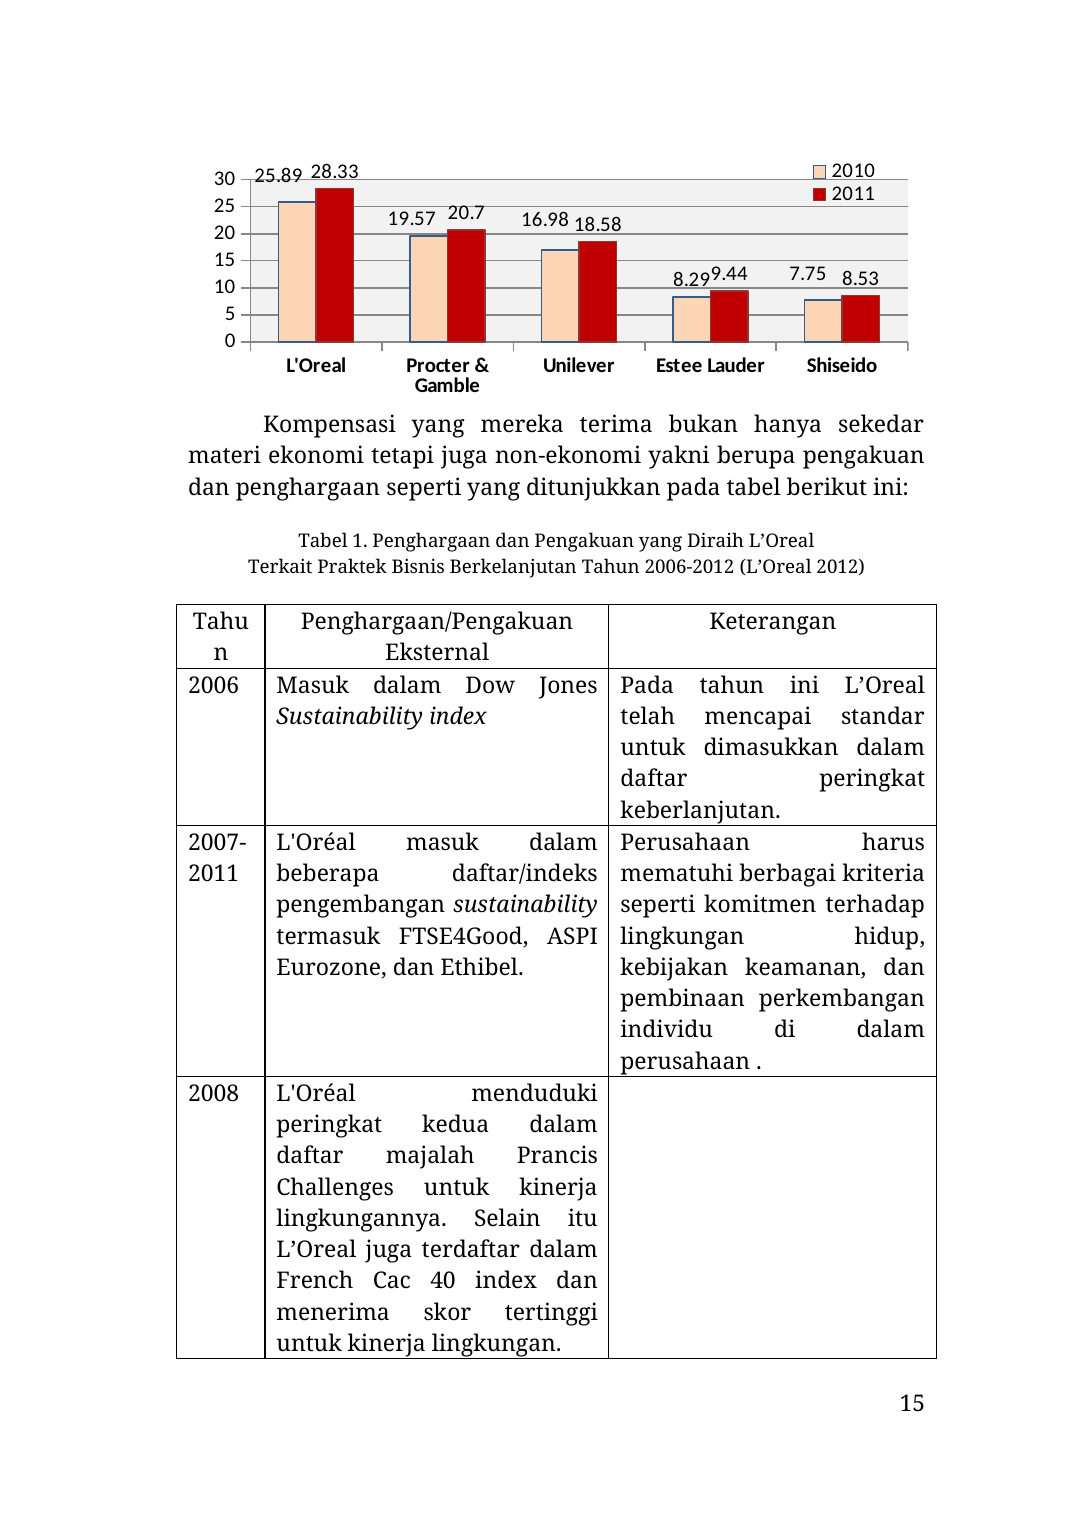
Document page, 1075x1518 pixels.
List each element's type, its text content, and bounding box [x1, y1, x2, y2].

table_header Keterangan [609, 605, 936, 667]
text Kompensasi yang mereka terima bukan hanya sekedar materi ekonomi tetapi juga non-ekonomi yakni berupa pengakuan dan penghargaan seperti yang ditunjukkan pada tabel berikut ini: [188, 408, 925, 502]
text Tabel 1. Penghargaan dan Pengakuan yang Diraih L’Oreal [188, 527, 925, 553]
table_cell Pada tahun ini L’Oreal telah mencapai standar untuk dimasukkan dalam daftar peringkat keberlanjutan. [609, 669, 936, 825]
table_cell L'Oréal menduduki peringkat kedua dalam daftar majalah Prancis Challenges untuk kinerja lingkungannya. Selain itu L’Oreal juga terdaftar dalam French Cac 40 index dan menerima skor tertinggi untuk kinerja lingkungan. [266, 1077, 608, 1358]
table_cell Perusahaan harus mematuhi berbagai kriteria seperti komitmen terhadap lingkungan hidup, kebijakan keamanan, dan pembinaan perkembangan individu di dalam perusahaan . [609, 826, 936, 1076]
text Terkait Praktek Bisnis Berkelanjutan Tahun 2006-2012 (L’Oreal 2012) [188, 553, 925, 578]
table_cell 2006 [177, 669, 264, 825]
table_cell L'Oréal masuk dalam beberapa daftar/indeks pengembangan sustainability termasuk FTSE4Good, ASPI Eurozone, dan Ethibel. [266, 826, 608, 1076]
table_cell Masuk dalam Dow Jones Sustainability index [266, 669, 608, 825]
table_header Tahun [177, 605, 264, 667]
table_cell 2008 [177, 1077, 264, 1358]
table_cell [609, 1077, 936, 1358]
table_cell 2007-2011 [177, 826, 264, 1076]
table_header Penghargaan/Pengakuan Eksternal [266, 605, 608, 667]
